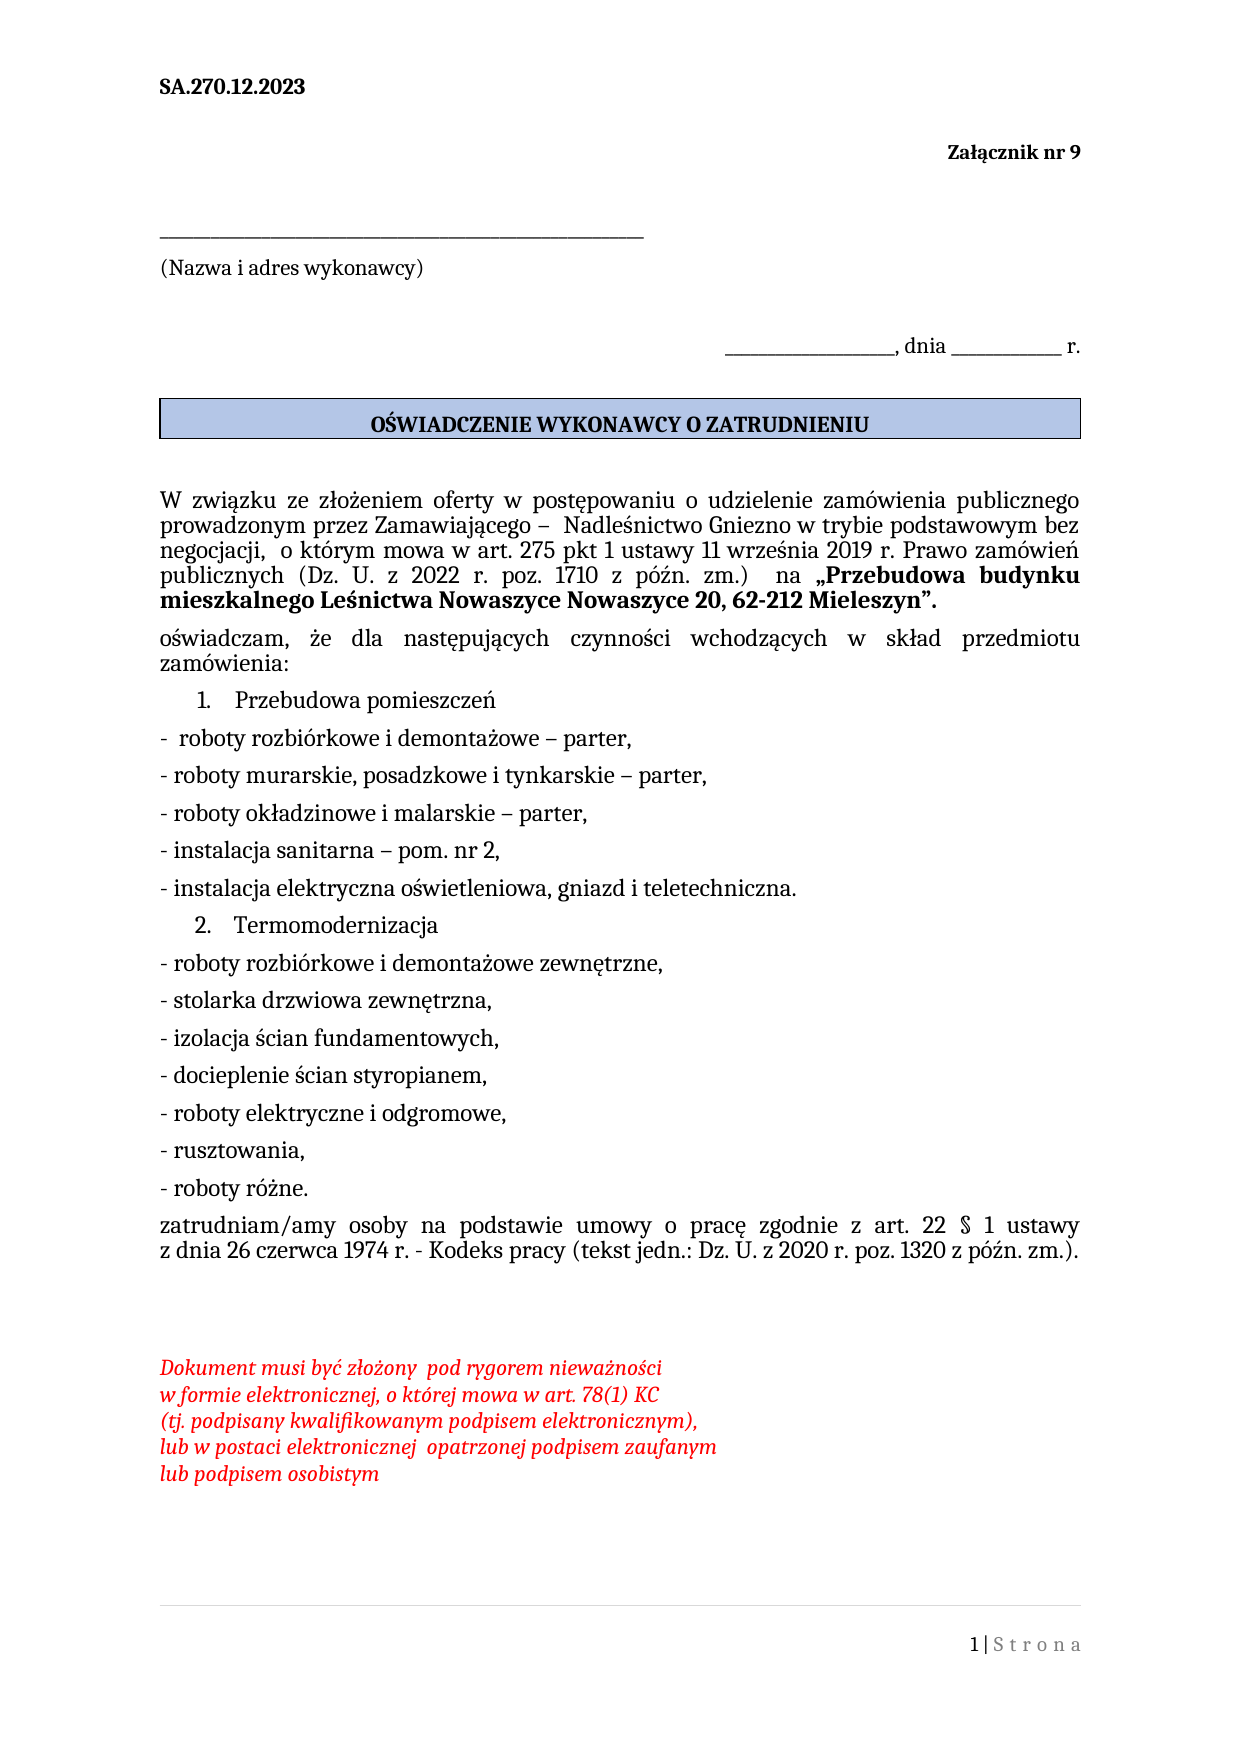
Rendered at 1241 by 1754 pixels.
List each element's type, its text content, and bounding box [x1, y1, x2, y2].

text - instalacja elektryczna oświetleniowa, gniazd i teletechniczna. [159, 876, 1081, 901]
text oświadczam, że dla następujących czynności wchodzących w skład przedmiotu zamówienia: [159, 626, 1081, 676]
text - docieplenie ścian styropianem, [159, 1064, 1081, 1089]
text - rusztowania, [159, 1139, 1081, 1164]
text (Nazwa i adres wykonawcy) [159, 255, 1081, 281]
text lub podpisem osobistym [159, 1460, 1081, 1487]
text - roboty elektryczne i odgromowe, [159, 1101, 1081, 1126]
text ____________________, dnia _____________ r. [159, 333, 1081, 359]
text - roboty okładzinowe i malarskie – parter, [159, 801, 1081, 826]
text W związku ze złożeniem oferty w postępowaniu o udzielenie zamówienia publicznego prowadzonym przez Zamawiającego – Nadleśnictwo Gniezno w trybie podstawowym bez negocjacji, o którym mowa w art. 275 pkt 1 ustawy 11 września 2019 r. Prawo zamówień publicznych (Dz. U. z 2022 r. poz. 1710 z późn. zm.) na „Przebudowa budynku mieszkalnego Leśnictwa Nowaszyce Nowaszyce 20, 62-212 Mieleszyn”. [159, 489, 1081, 614]
text - roboty rozbiórkowe i demontażowe zewnętrzne, [159, 951, 1081, 976]
text - instalacja sanitarna – pom. nr 2, [159, 839, 1081, 864]
text - roboty murarskie, posadzkowe i tynkarskie – parter, [159, 764, 1081, 789]
text - roboty różne. [159, 1176, 1081, 1201]
text lub w postaci elektronicznej opatrzonej podpisem zaufanym [159, 1434, 1081, 1460]
text _________________________________________________________ [159, 216, 1081, 242]
text - izolacja ścian fundamentowych, [159, 1026, 1081, 1051]
text 2. Termomodernizacja [159, 914, 1081, 939]
list Przebudowa pomieszczeń [197, 689, 1081, 714]
text Załącznik nr 9 [159, 141, 1081, 165]
table_header OŚWIADCZENIE WYKONAWCY O ZATRUDNIENIU [161, 399, 1080, 438]
text - roboty rozbiórkowe i demontażowe – parter, [159, 726, 1081, 751]
text - stolarka drzwiowa zewnętrzna, [159, 989, 1081, 1014]
text zatrudniam/amy osoby na podstawie umowy o pracę zgodnie z art. 22 § 1 ustawy z dnia 26 czerwca 1974 r. - Kodeks pracy (tekst jedn.: Dz. U. z 2020 r. poz. 1320 z późn. zm.). [159, 1214, 1081, 1264]
text Dokument musi być złożony pod rygorem nieważności w formie elektronicznej, o której mowa w art. 78(1) KC (tj. podpisany kwalifikowanym podpisem elektronicznym), [159, 1355, 1081, 1434]
